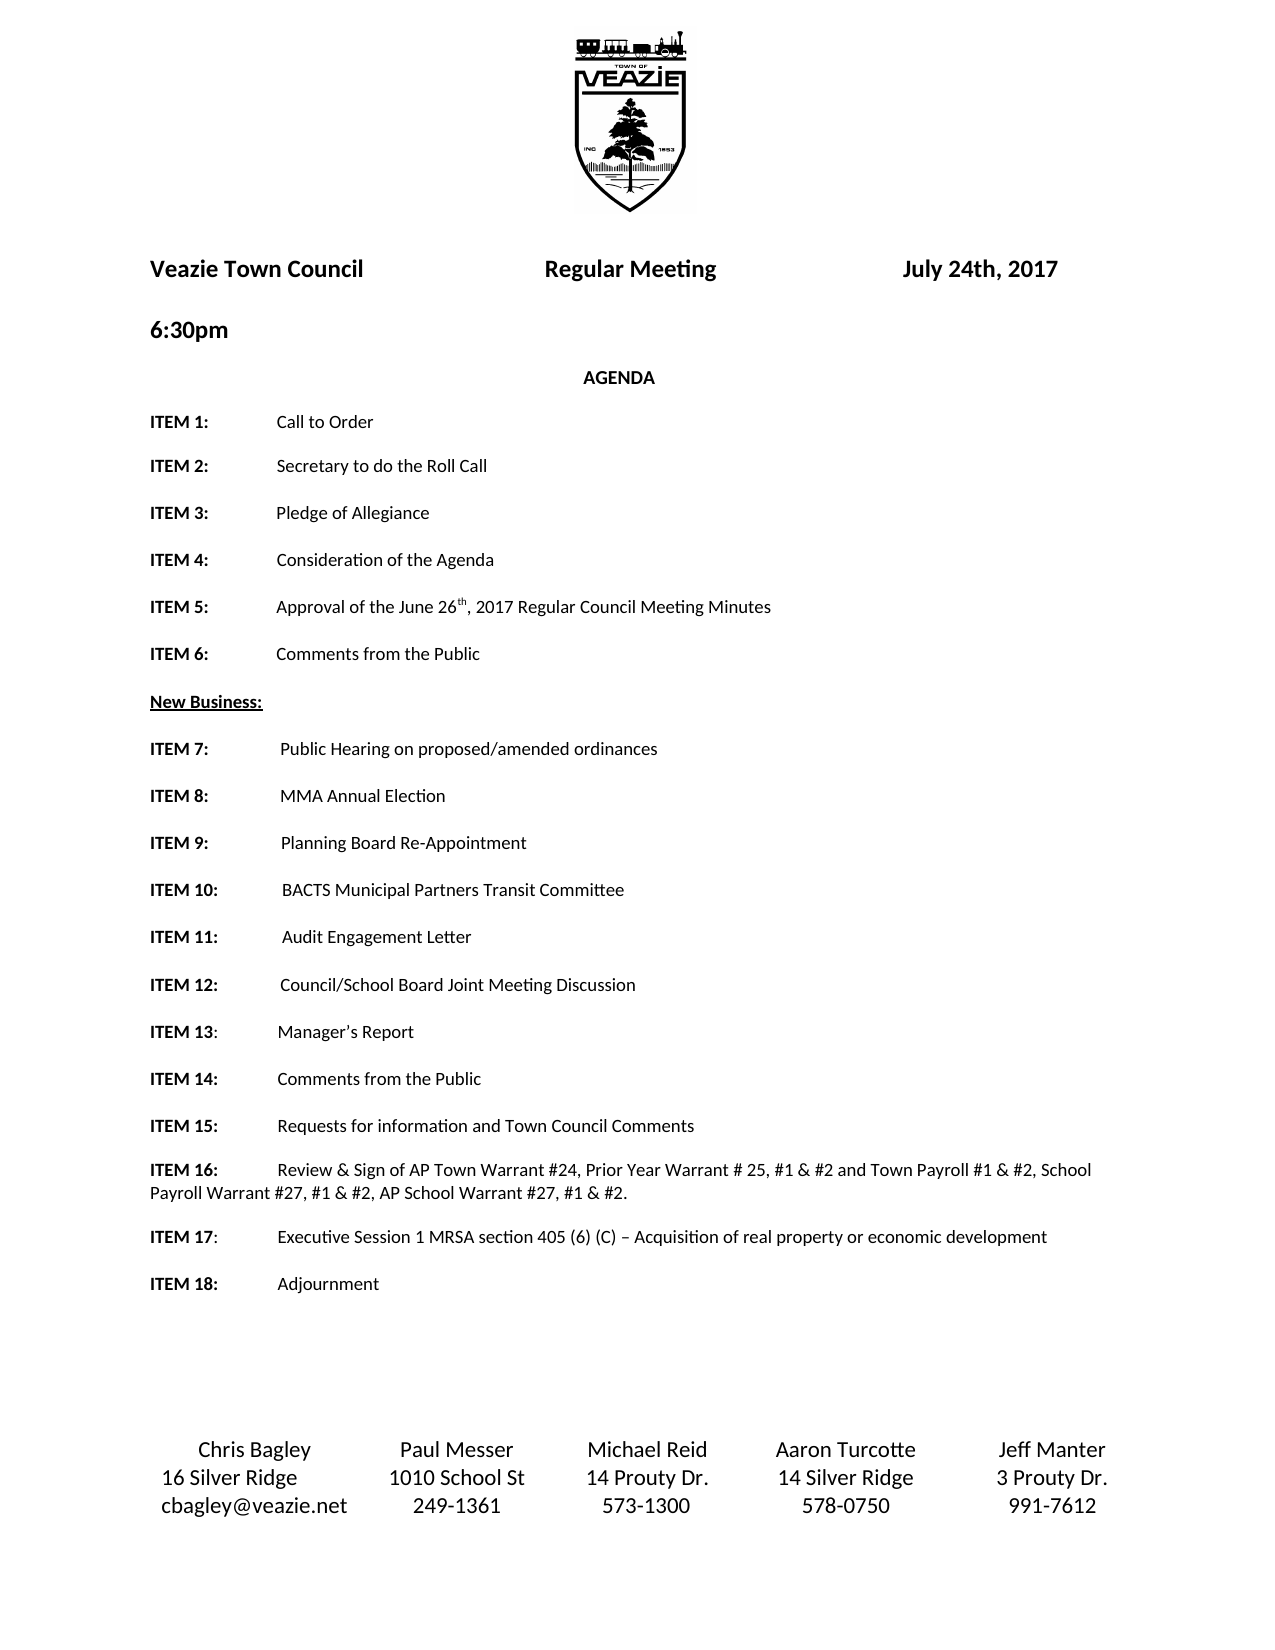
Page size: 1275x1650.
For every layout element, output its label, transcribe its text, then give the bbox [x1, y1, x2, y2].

text ITEM 10: BACTS Municipal Partners Transit Committee [150, 878, 1125, 901]
text ITEM 18: Adjournment [150, 1272, 1125, 1295]
text ITEM 3: Pledge of Allegiance [150, 501, 1125, 524]
text ITEM 13: Manager’s Report [150, 1020, 1125, 1043]
text ITEM 15: Requests for information and Town Council Comments [150, 1114, 1125, 1137]
text ITEM 9: Planning Board Re-Appointment [150, 831, 1125, 854]
text ITEM 4: Consideration of the Agenda [150, 548, 1125, 571]
text ITEM 6: Comments from the Public [150, 643, 1125, 666]
text ITEM 16: Review & Sign of AP Town Warrant #24, Prior Year Warrant # 25, #1 & #2 and Town Payroll #1 & #2, School Payroll Warrant #27, #1 & #2, AP School Warrant #27, #1 & #2. [150, 1158, 1125, 1204]
text Veazie Town Council Regular Meeting July 24th, 2017 6:30pm [150, 253, 1125, 344]
text ITEM 5: Approval of the June 26th, 2017 Regular Council Meeting Minutes [150, 595, 1125, 618]
text ITEM 12: Council/School Board Joint Meeting Discussion [150, 973, 1125, 996]
text ITEM 11: Audit Engagement Letter [150, 926, 1125, 949]
text AGENDA [525, 365, 1125, 389]
text ITEM 1: Call to Order [150, 410, 1125, 433]
text ITEM 14: Comments from the Public [150, 1067, 1125, 1090]
text New Business: [150, 690, 1125, 713]
text ITEM 8: MMA Annual Election [150, 784, 1125, 807]
text ITEM 7: Public Hearing on proposed/amended ordinances [150, 737, 1125, 760]
text ITEM 17: Executive Session 1 MRSA section 405 (6) (C) – Acquisition of real property or economic development [150, 1225, 1125, 1248]
text ITEM 2: Secretary to do the Roll Call [150, 454, 1125, 477]
picture [573, 26, 698, 214]
